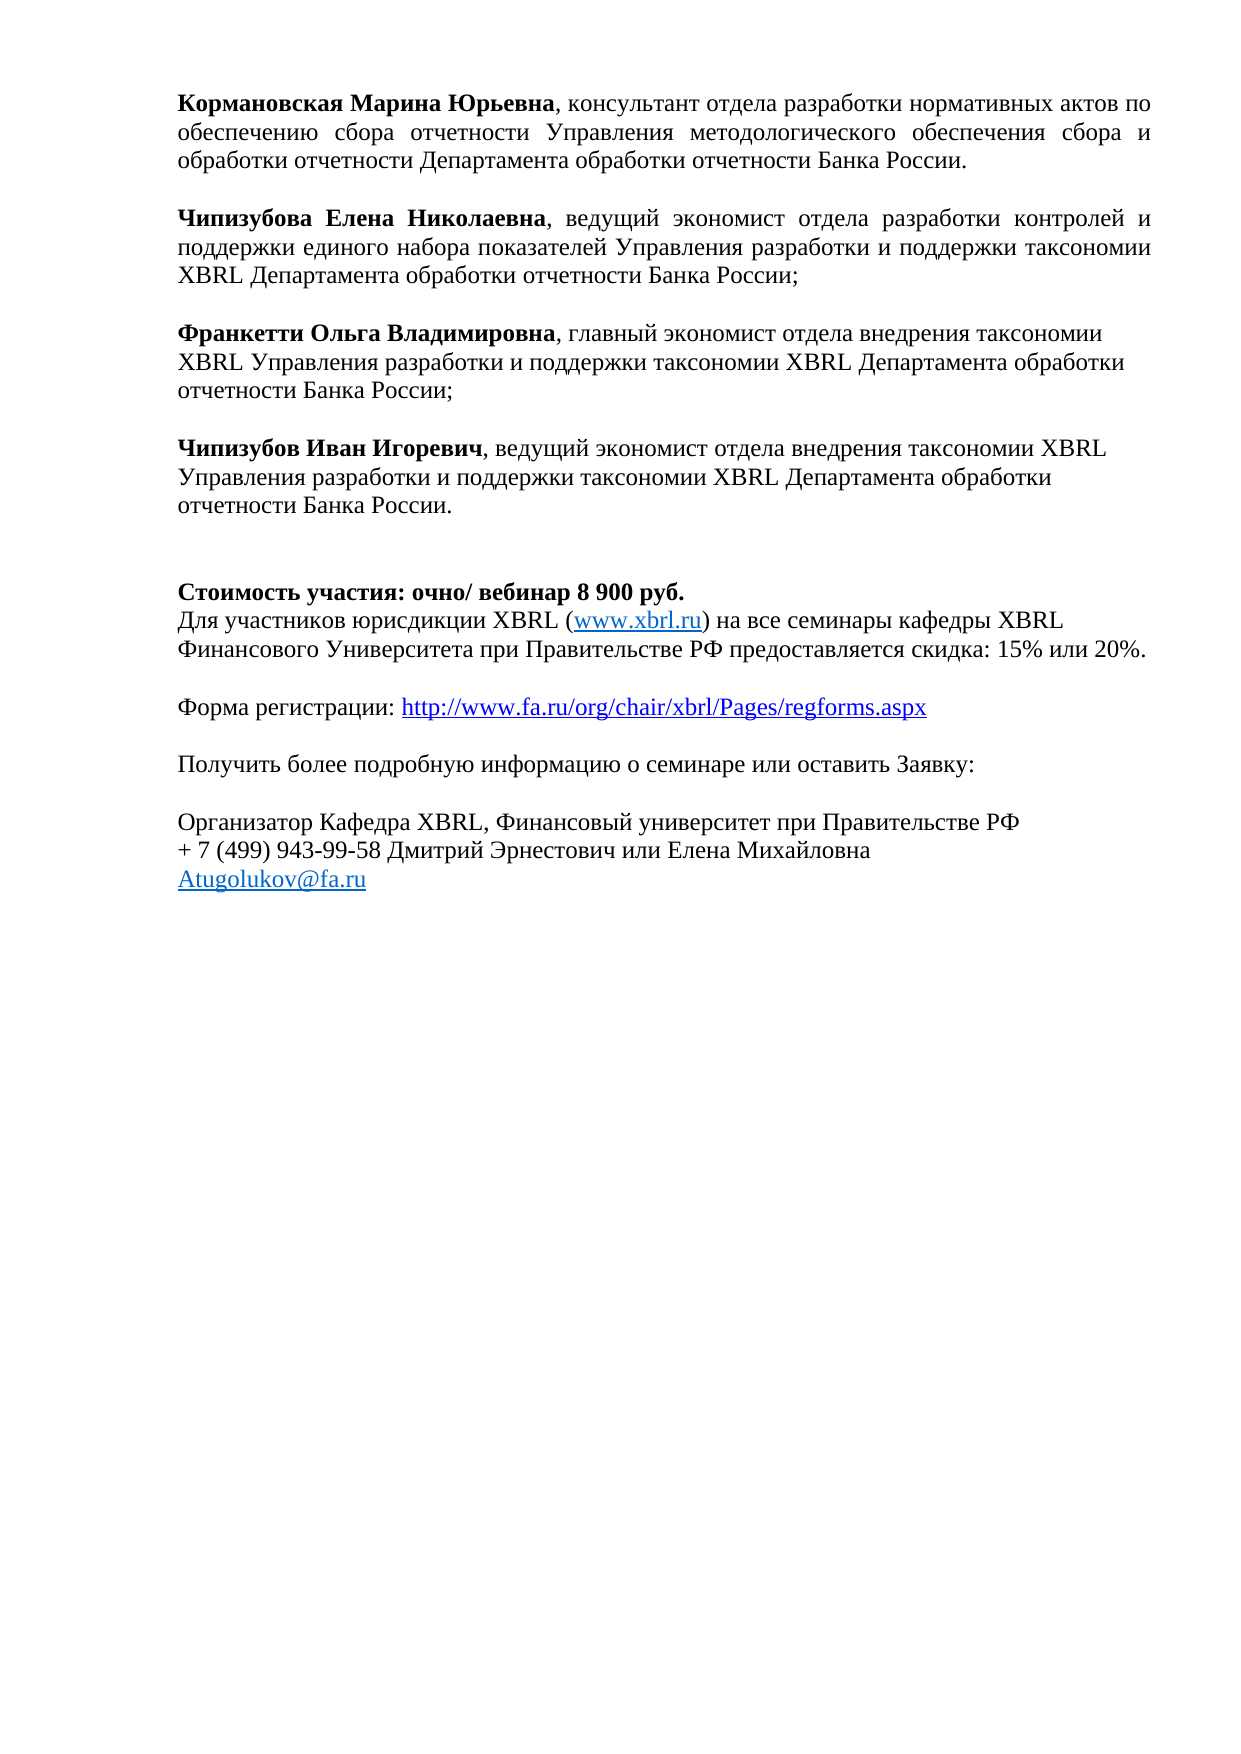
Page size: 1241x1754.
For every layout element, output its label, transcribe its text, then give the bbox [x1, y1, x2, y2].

text Кормановская Марина Юрьевна, консультант отдела разработки нормативных актов по обеспечению сбора отчетности Управления методологического обеспечения сбора и обработки отчетности Департамента обработки отчетности Банка России. [177, 88, 1152, 174]
text Франкетти Ольга Владимировна, главный экономист отдела внедрения таксономии XBRL Управления разработки и поддержки таксономии XBRL Департамента обработки отчетности Банка России; [177, 318, 1152, 404]
text Стоимость участия: очно/ вебинар 8 900 руб. Для участников юрисдикции XBRL (www.xbrl.ru) на все семинары кафедры XBRL Финансового Университета при Правительстве РФ предоставляется скидка: 15% или 20%. Форма регистрации: http://www.fa.ru/org/chair/xbrl/Pages/regforms.aspx Получить более подробную информацию о семинаре или оставить Заявку: Организатор Кафедра XBRL, Финансовый университет при Правительстве РФ + 7 (499) 943-99-58 Дмитрий Эрнестович или Елена Михайловна Atugolukov@fa.ru [177, 577, 1152, 893]
text Чипизубов Иван Игоревич, ведущий экономист отдела внедрения таксономии XBRL Управления разработки и поддержки таксономии XBRL Департамента обработки отчетности Банка России. [177, 433, 1152, 519]
text Чипизубова Елена Николаевна, ведущий экономист отдела разработки контролей и поддержки единого набора показателей Управления разработки и поддержки таксономии XBRL Департамента обработки отчетности Банка России; [177, 203, 1152, 289]
